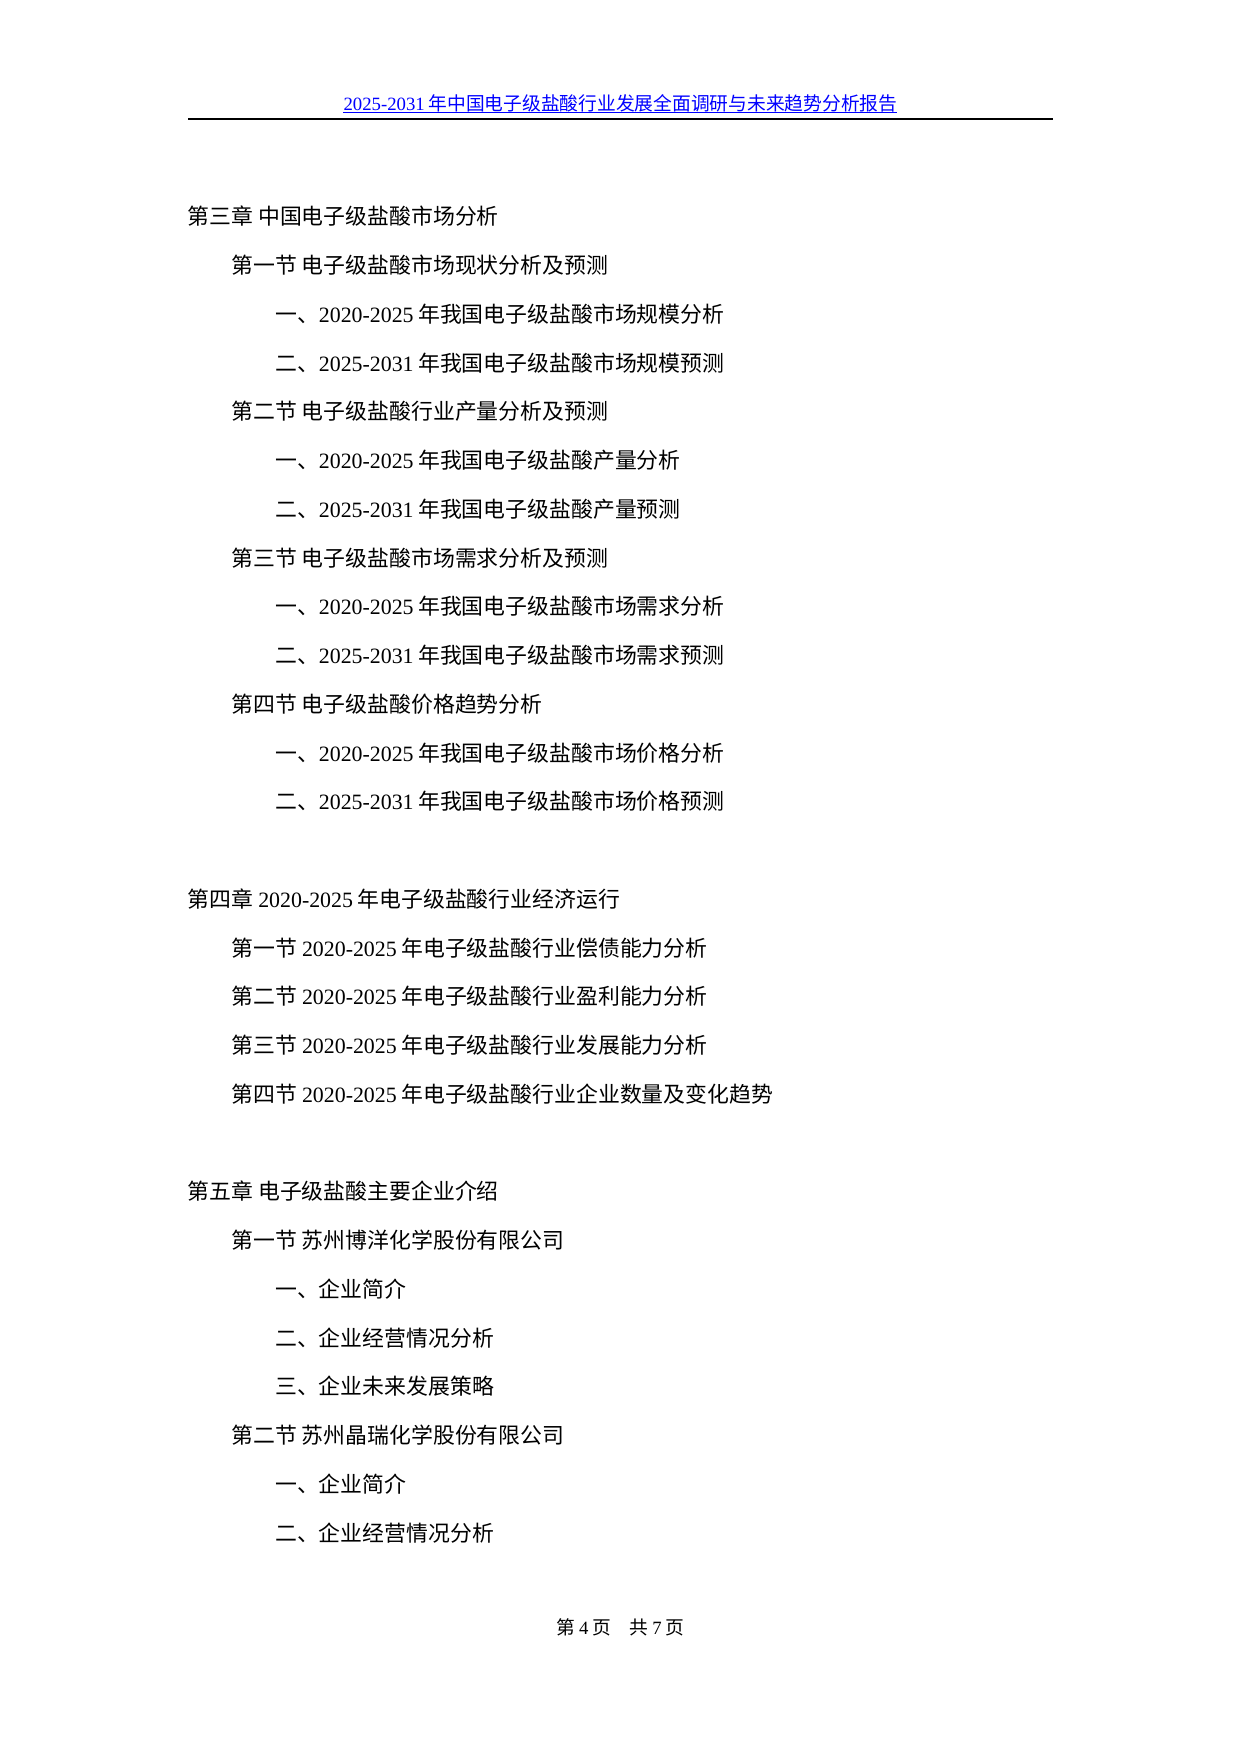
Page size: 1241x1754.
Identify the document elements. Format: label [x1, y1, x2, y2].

text [187, 150, 1053, 1548]
